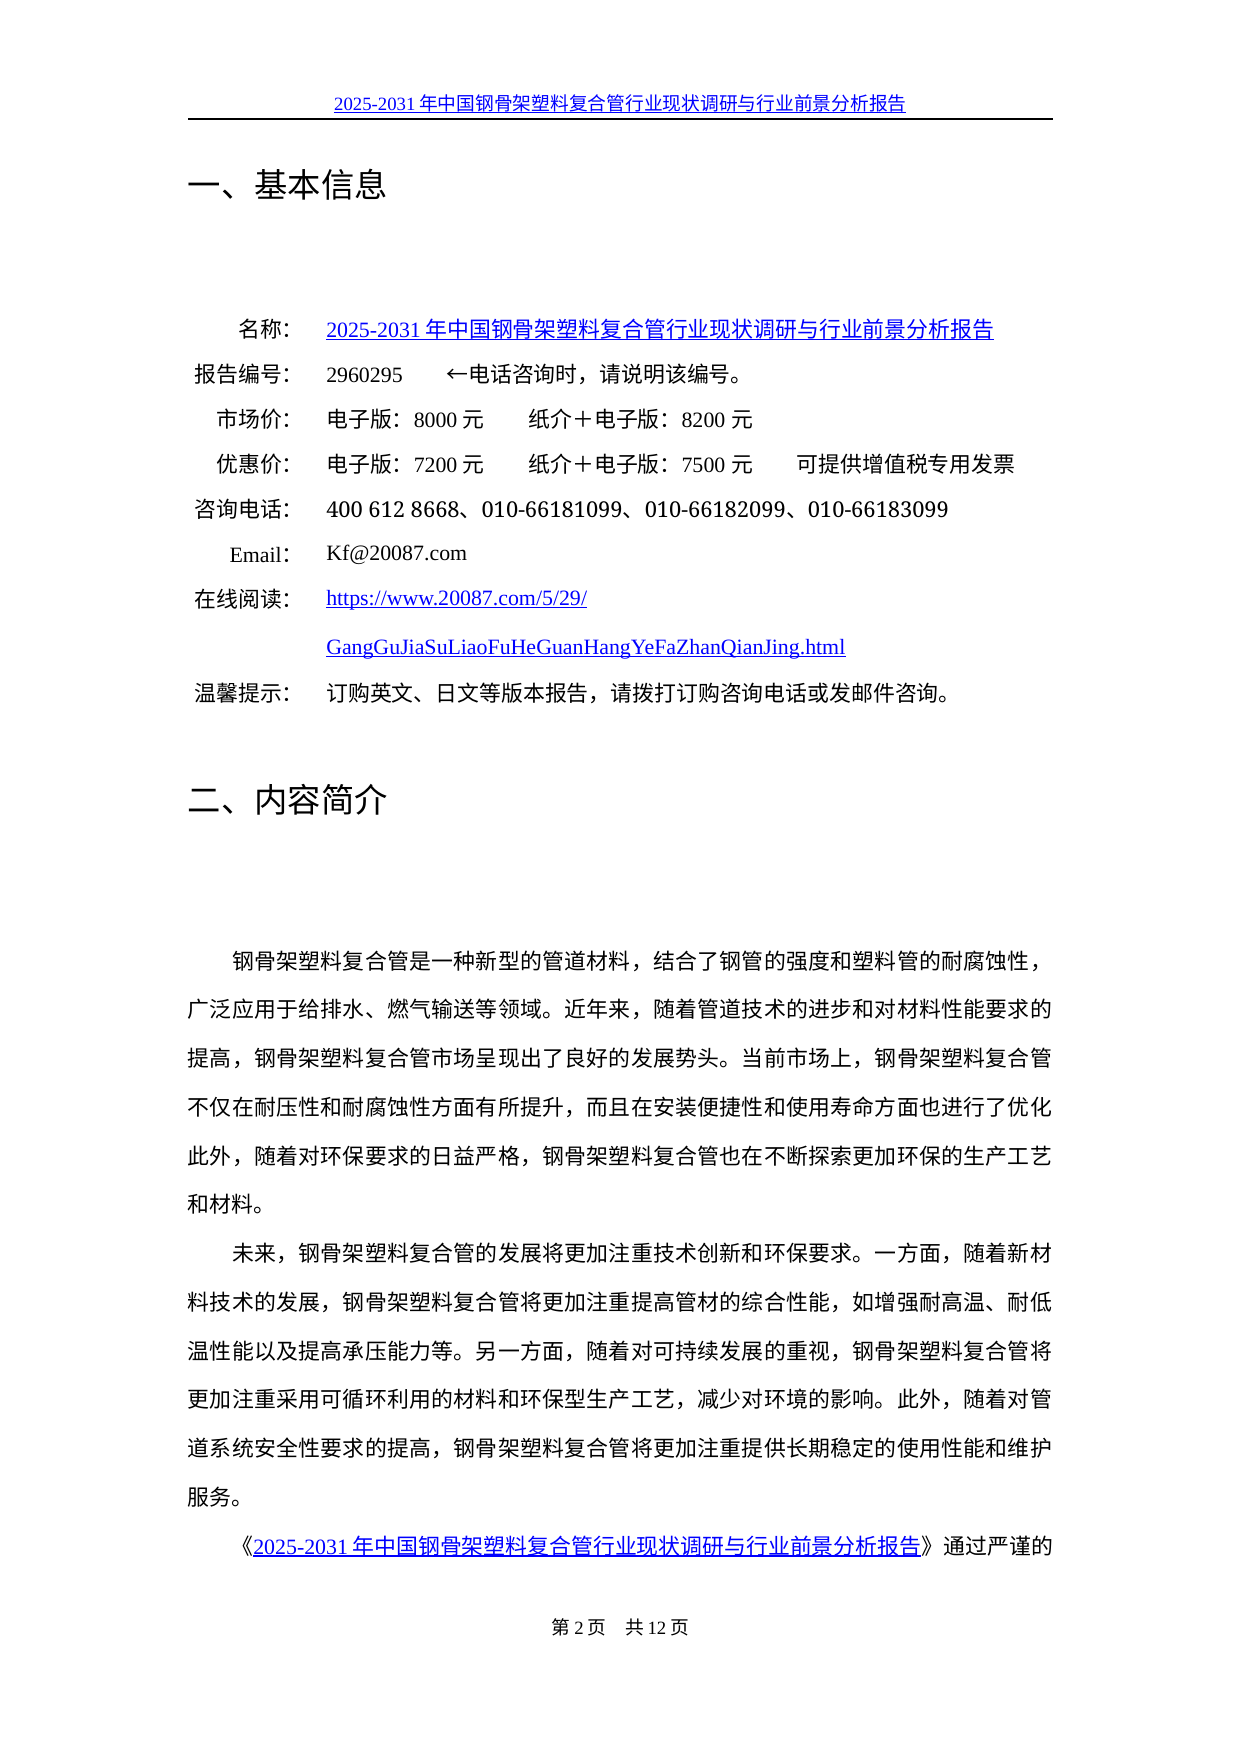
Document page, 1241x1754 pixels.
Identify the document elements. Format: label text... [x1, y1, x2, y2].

table_cell Email： [167, 537, 315, 582]
table_cell [315, 582, 1073, 675]
table_cell 温馨提示： [167, 675, 315, 720]
table_cell 订购英文、日文等版本报告，请拨打订购咨询电话或发邮件咨询。 [315, 675, 1073, 720]
title 一、基本信息 [187, 150, 1053, 215]
table_cell 咨询电话： [167, 492, 315, 537]
table_cell 报告编号： [167, 357, 315, 402]
table_cell 2960295 ←电话咨询时，请说明该编号。 [315, 357, 1073, 402]
table_cell Kf@20087.com [315, 537, 1073, 582]
table_cell 电子版：7200 元 纸介＋电子版：7500 元 可提供增值税专用发票 [315, 447, 1073, 492]
title 二、内容简介 [187, 766, 1053, 831]
table_cell 电子版：8000 元 纸介＋电子版：8200 元 [315, 402, 1073, 447]
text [187, 943, 1053, 1561]
table_cell 在线阅读： [167, 582, 315, 675]
table_header 名称： [167, 312, 315, 357]
table_cell 市场价： [167, 402, 315, 447]
table_cell 优惠价： [167, 447, 315, 492]
table_cell 400 612 8668、010-66181099、010-66182099、010-66183099 [315, 492, 1073, 537]
table_header 2025-2031年中国钢骨架塑料复合管行业现状调研与行业前景分析报告 [315, 312, 1073, 357]
